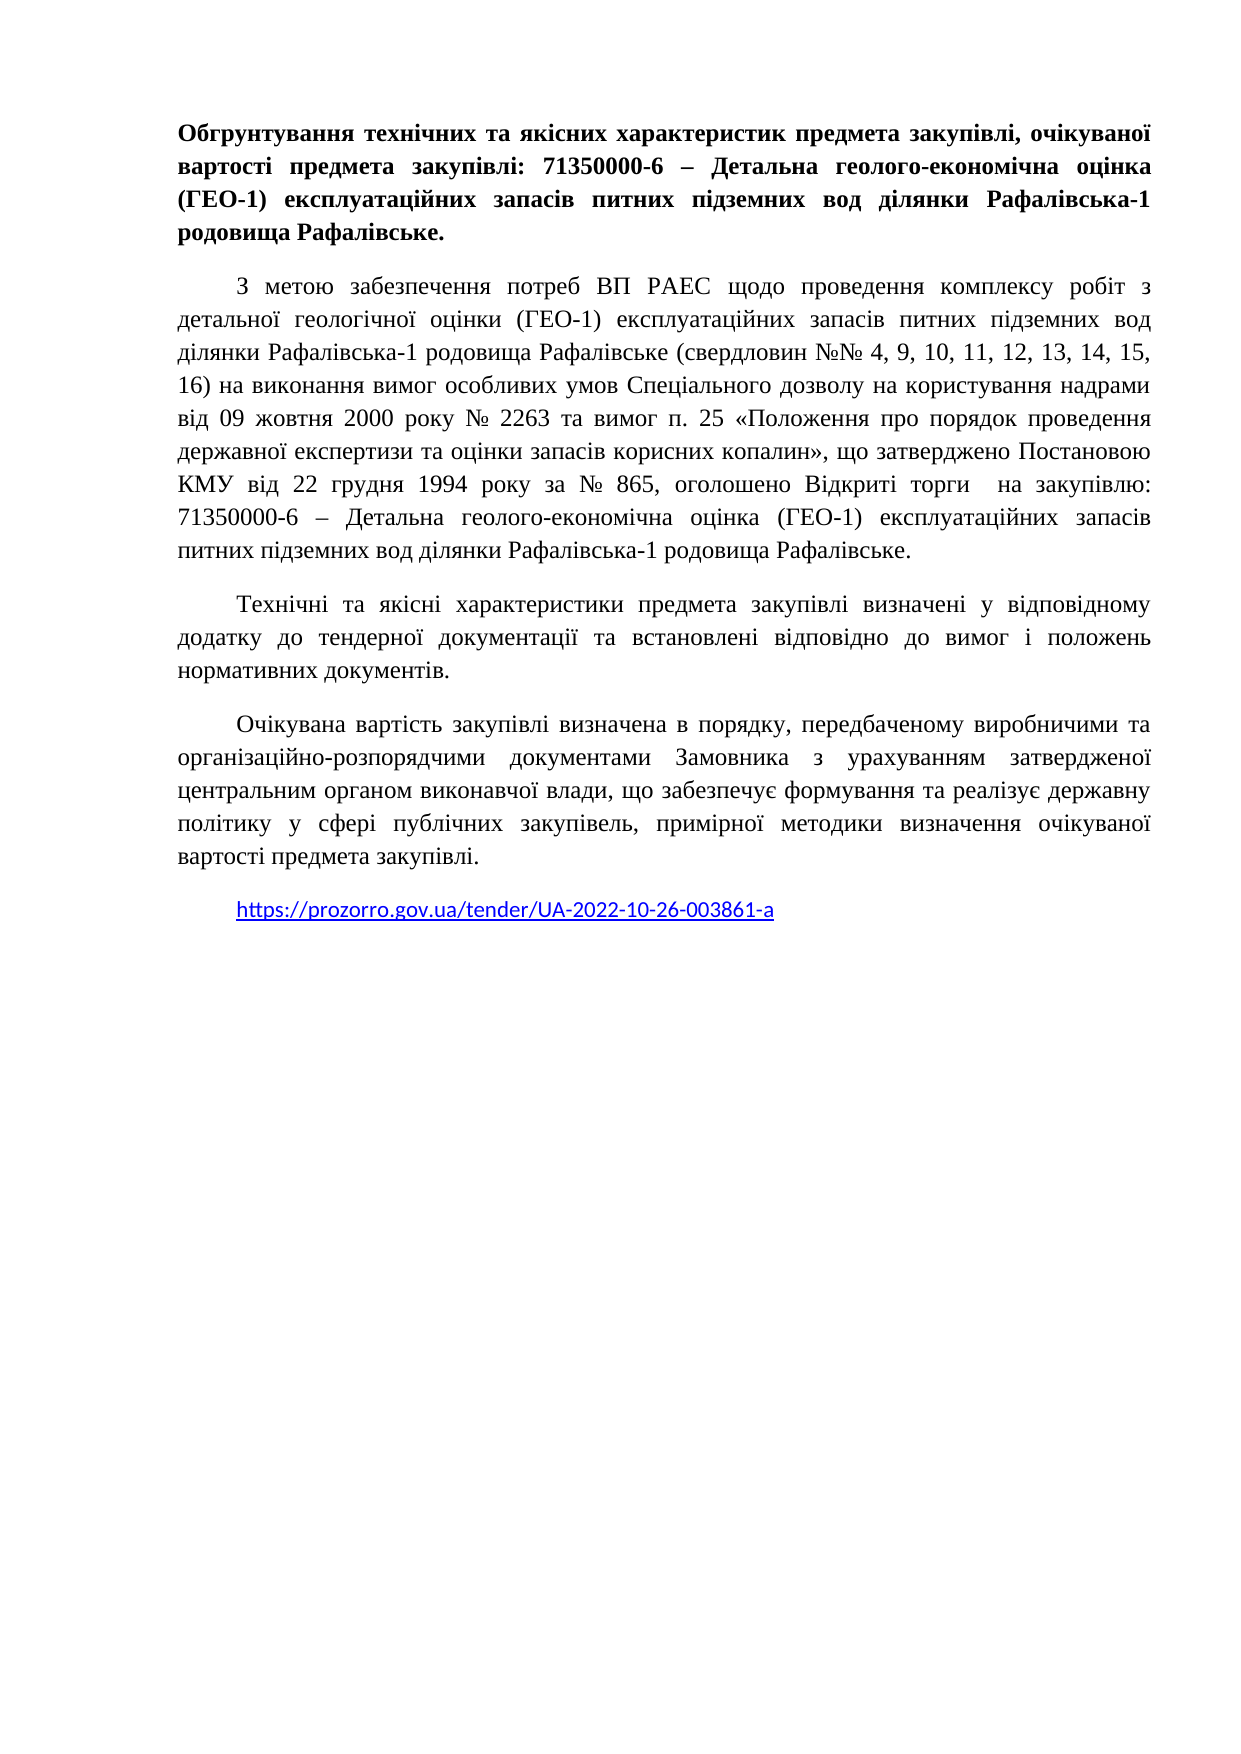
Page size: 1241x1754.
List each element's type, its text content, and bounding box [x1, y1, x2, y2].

text З метою забезпечення потреб ВП РАЕС щодо проведення комплексу робіт з детальної геологічної оцінки (ГЕО-1) експлуатаційних запасів питних підземних вод ділянки Рафалівська-1 родовища Рафалівське (свердловин №№ 4, 9, 10, 11, 12, 13, 14, 15, 16) на виконання вимог особливих умов Спеціального дозволу на користування надрами від 09 жовтня 2000 року № 2263 та вимог п. 25 «Положення про порядок проведення державної експертизи та оцінки запасів корисних копалин», що затверджено Постановою КМУ від 22 грудня 1994 року за № 865, оголошено Відкриті торги на закупівлю: 71350000-6 – Детальна геолого-економічна оцінка (ГЕО-1) експлуатаційних запасів питних підземних вод ділянки Рафалівська-1 родовища Рафалівське. [177, 271, 1152, 564]
text https://prozorro.gov.ua/tender/UA-2022-10-26-003861-a [177, 895, 1152, 923]
text Очікувана вартість закупівлі визначена в порядку, передбаченому виробничими та організаційно-розпорядчими документами Замовника з урахуванням затвердженої центральним органом виконавчої влади, що забезпечує формування та реалізує державну політику у сфері публічних закупівель, примірної методики визначення очікуваної вартості предмета закупівлі. [177, 709, 1152, 870]
text Технічні та якісні характеристики предмета закупівлі визначені у відповідному додатку до тендерної документації та встановлені відповідно до вимог і положень нормативних документів. [177, 589, 1152, 684]
text Обгрунтування технічних та якісних характеристик предмета закупівлі, очікуваної вартості предмета закупівлі: 71350000-6 – Детальна геолого-економічна оцінка (ГЕО-1) експлуатаційних запасів питних підземних вод ділянки Рафалівська-1 родовища Рафалівське. [177, 118, 1152, 246]
